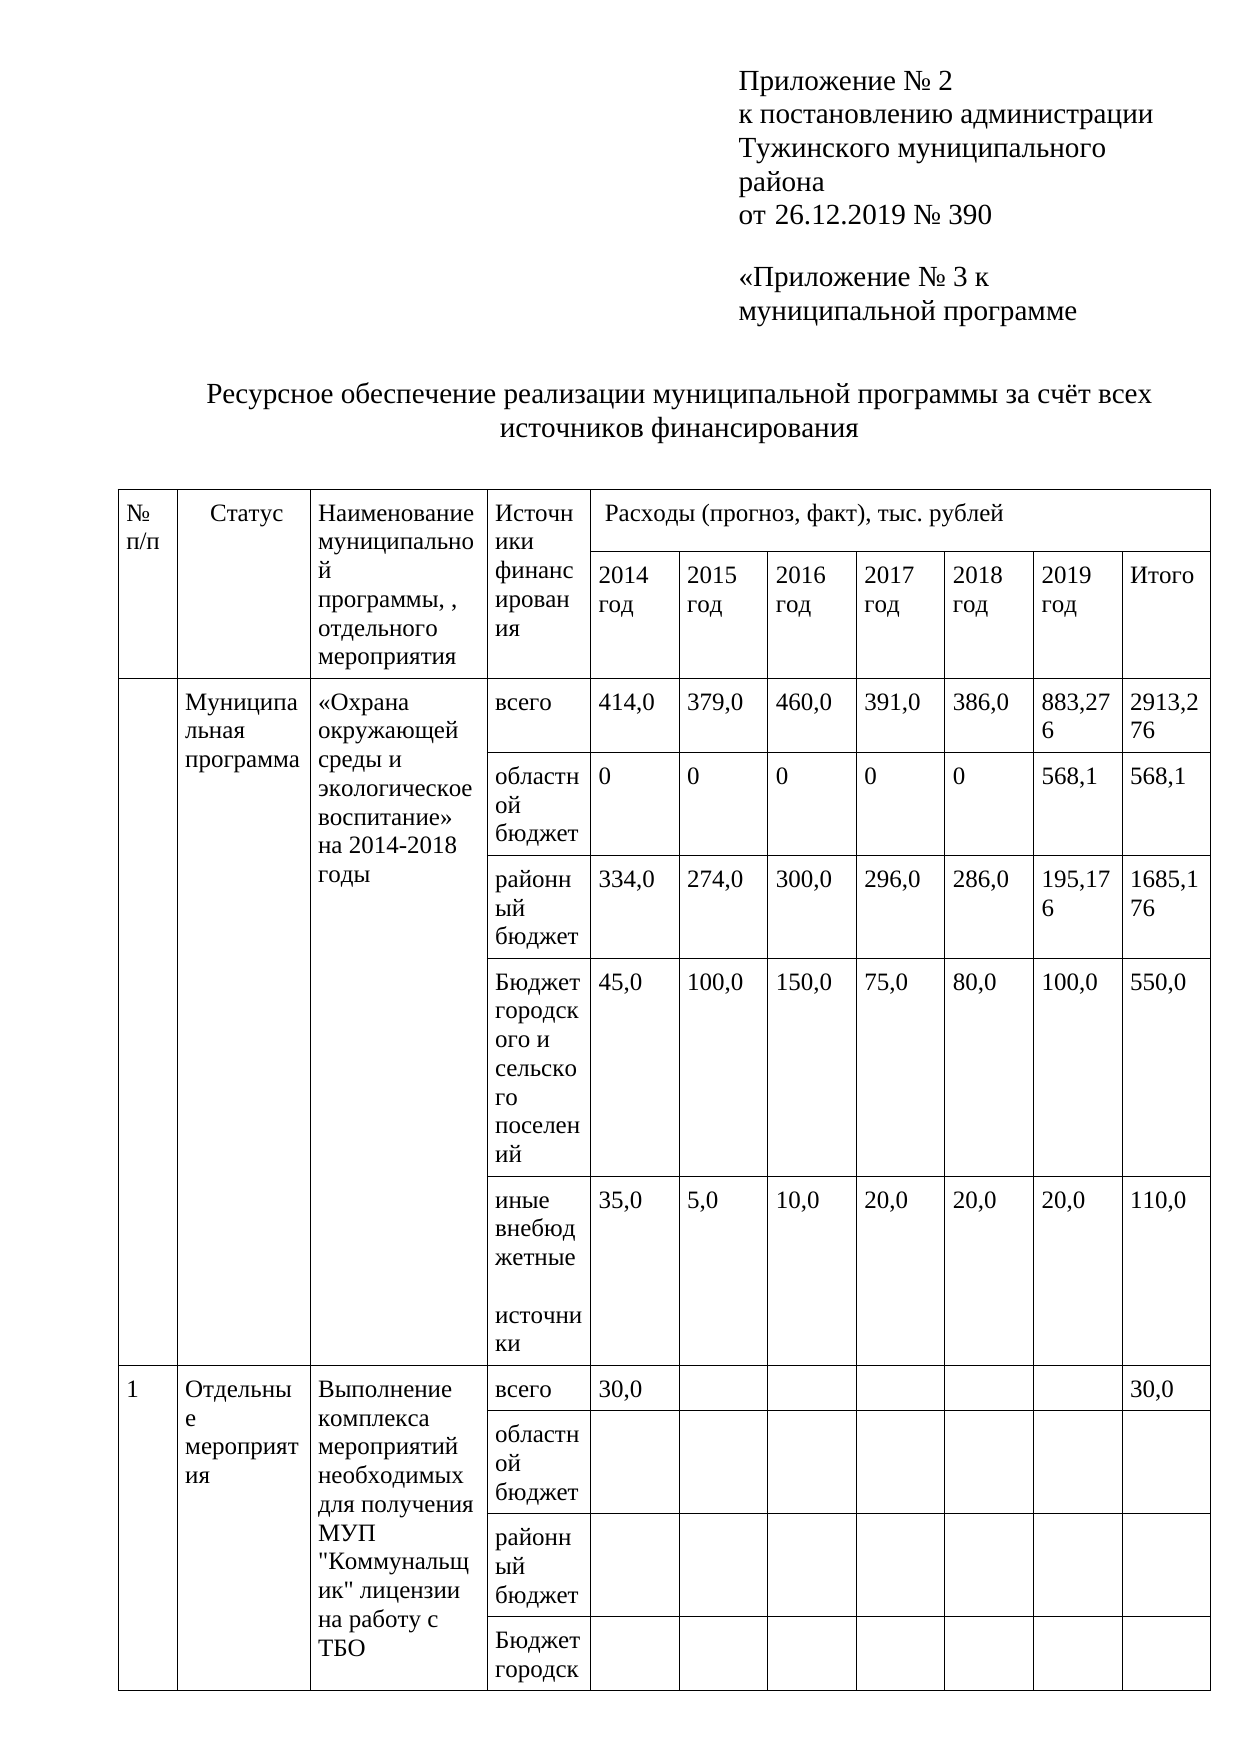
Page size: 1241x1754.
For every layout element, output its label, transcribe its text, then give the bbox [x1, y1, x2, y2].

table_cell 550,0 [1123, 959, 1210, 1176]
text Приложение № 2 [177, 63, 1181, 97]
table_cell 5,0 [680, 1177, 767, 1365]
table_cell 568,1 [1034, 753, 1122, 855]
table_cell областной бюджет [488, 1411, 590, 1513]
table_cell 2019 год [1034, 552, 1122, 678]
table_cell [768, 1514, 856, 1616]
table_cell всего [488, 1366, 590, 1410]
table_cell Бюджет городского и сельского поселений [488, 959, 590, 1176]
table_cell иные внебюджетные источники [488, 1177, 590, 1365]
table_cell 2018 год [945, 552, 1033, 678]
table_cell «Охрана окружающей среды и экологическое воспитание» на 2014-2018 годы [311, 679, 487, 1365]
table_cell 0 [768, 753, 856, 855]
table_cell 2913,276 [1123, 679, 1210, 752]
table_cell [680, 1514, 767, 1616]
table_cell 35,0 [591, 1177, 679, 1365]
table_cell 2017 год [857, 552, 944, 678]
table_cell 0 [591, 753, 679, 855]
table_header № п/п [119, 490, 177, 678]
table_cell 100,0 [680, 959, 767, 1176]
table_cell [945, 1617, 1033, 1690]
text «Приложение № 3 к муниципальной программе [738, 259, 1181, 327]
table_cell [1034, 1411, 1122, 1513]
table_cell 0 [680, 753, 767, 855]
table_cell 80,0 [945, 959, 1033, 1176]
table_cell 20,0 [1034, 1177, 1122, 1365]
table_cell [1034, 1366, 1122, 1410]
table_cell [1034, 1514, 1122, 1616]
table_cell [945, 1411, 1033, 1513]
table_cell 20,0 [857, 1177, 944, 1365]
table_cell 75,0 [857, 959, 944, 1176]
table_cell [945, 1366, 1033, 1410]
table_cell 568,1 [1123, 753, 1210, 855]
table_cell областной бюджет [488, 753, 590, 855]
table_cell 2015 год [680, 552, 767, 678]
table_cell 45,0 [591, 959, 679, 1176]
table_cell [488, 1617, 590, 1690]
table_cell 10,0 [768, 1177, 856, 1365]
table_cell районный бюджет [488, 1514, 590, 1616]
table_cell 195,176 [1034, 856, 1122, 958]
table_cell 334,0 [591, 856, 679, 958]
table_cell [680, 1411, 767, 1513]
table_cell [857, 1617, 944, 1690]
table_cell Итого [1123, 552, 1210, 678]
table_cell [1034, 1617, 1122, 1690]
table_cell [591, 1617, 679, 1690]
table_cell 30,0 [1123, 1366, 1210, 1410]
table_cell 2014 год [591, 552, 679, 678]
text Тужинского муниципального [738, 130, 1181, 164]
table_header Статус [178, 490, 310, 678]
table_cell 414,0 [591, 679, 679, 752]
table_cell Муниципальная программа [178, 679, 310, 1365]
table_cell 274,0 [680, 856, 767, 958]
table_cell 386,0 [945, 679, 1033, 752]
text Ресурсное обеспечение реализации муниципальной программы за счёт всех источников финансирования [177, 376, 1181, 443]
table_cell [1123, 1411, 1210, 1513]
table_cell [857, 1514, 944, 1616]
table_cell 150,0 [768, 959, 856, 1176]
table_cell 296,0 [857, 856, 944, 958]
table_cell 110,0 [1123, 1177, 1210, 1365]
table_cell [768, 1366, 856, 1410]
table_cell [945, 1514, 1033, 1616]
table_cell 460,0 [768, 679, 856, 752]
table_header Наименование муниципальной программы, , отдельного мероприятия [311, 490, 487, 678]
table_header Расходы (прогноз, факт), тыс. рублей [591, 490, 1210, 551]
table_cell [857, 1411, 944, 1513]
text от 26.12.2019 № 390 [738, 197, 1181, 231]
table_cell 883,276 [1034, 679, 1122, 752]
table_cell Выполнение комплекса мероприятий необходимых для получения МУП "Коммунальщик" лицензии на работу с ТБО [311, 1366, 487, 1690]
table_cell районный бюджет [488, 856, 590, 958]
table_header Источники финансирования [488, 490, 590, 678]
table_cell 20,0 [945, 1177, 1033, 1365]
table_cell 2016 год [768, 552, 856, 678]
table_cell [857, 1366, 944, 1410]
table_cell [680, 1617, 767, 1690]
table_cell 30,0 [591, 1366, 679, 1410]
table_cell [591, 1411, 679, 1513]
table_cell [680, 1366, 767, 1410]
table_cell Отдельные мероприятия [178, 1366, 310, 1690]
table_cell 100,0 [1034, 959, 1122, 1176]
table_cell [1123, 1514, 1210, 1616]
table_cell 391,0 [857, 679, 944, 752]
table_cell 379,0 [680, 679, 767, 752]
table_cell [1123, 1617, 1210, 1690]
text к постановлению администрации [738, 97, 1181, 130]
text района [738, 164, 1181, 197]
table_cell всего [488, 679, 590, 752]
table_cell [119, 679, 177, 1365]
table_cell 1685,176 [1123, 856, 1210, 958]
table_cell 286,0 [945, 856, 1033, 958]
table_cell 1 [119, 1366, 177, 1690]
table_cell 0 [857, 753, 944, 855]
table_cell 0 [945, 753, 1033, 855]
table_cell [591, 1514, 679, 1616]
table_cell [768, 1411, 856, 1513]
table_cell 300,0 [768, 856, 856, 958]
table_cell [768, 1617, 856, 1690]
